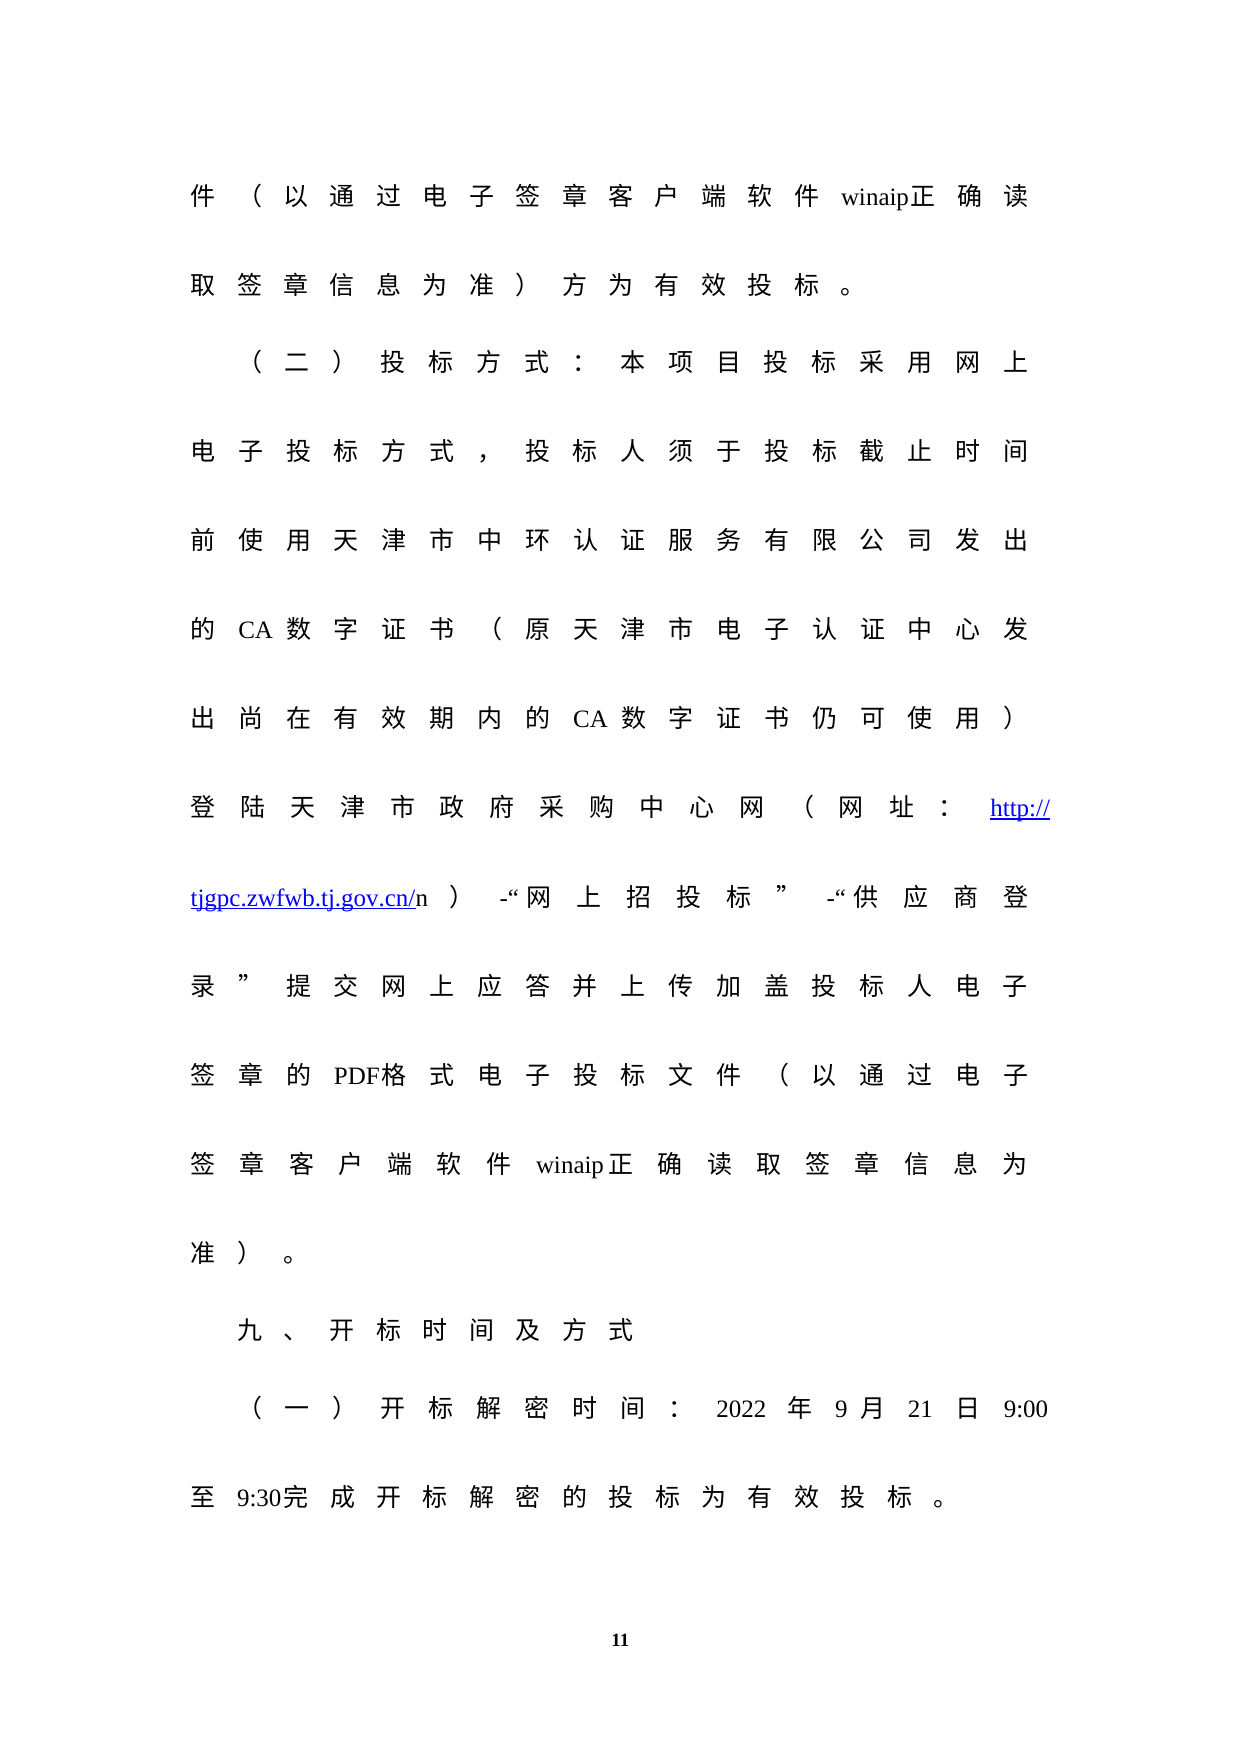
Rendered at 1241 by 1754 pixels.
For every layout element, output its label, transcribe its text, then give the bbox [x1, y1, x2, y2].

text 九、开标时间及方式 [190, 1299, 1050, 1358]
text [190, 164, 1050, 313]
text （一）开标解密时间：2022年9月21日9:00至9:30完成开标解密的投标为有效投标。 [190, 1377, 1050, 1525]
text （二）投标方式：本项目投标采用网上电子投标方式，投标人须于投标截止时间前使用天津市中环认证服务有限公司发出的CA数字证书（原天津市电子认证中心发出尚在有效期内的CA数字证书仍可使用）登陆天津市政府采购中心网（网址：http://tjgpc.zwfwb.tj.gov.cn/n）-“网上招投标”-“供应商登录”提交网上应答并上传加盖投标人电子签章的PDF格式电子投标文件（以通过电子签章客户端软件winaip正确读取签章信息为准）。 [190, 331, 1050, 1281]
